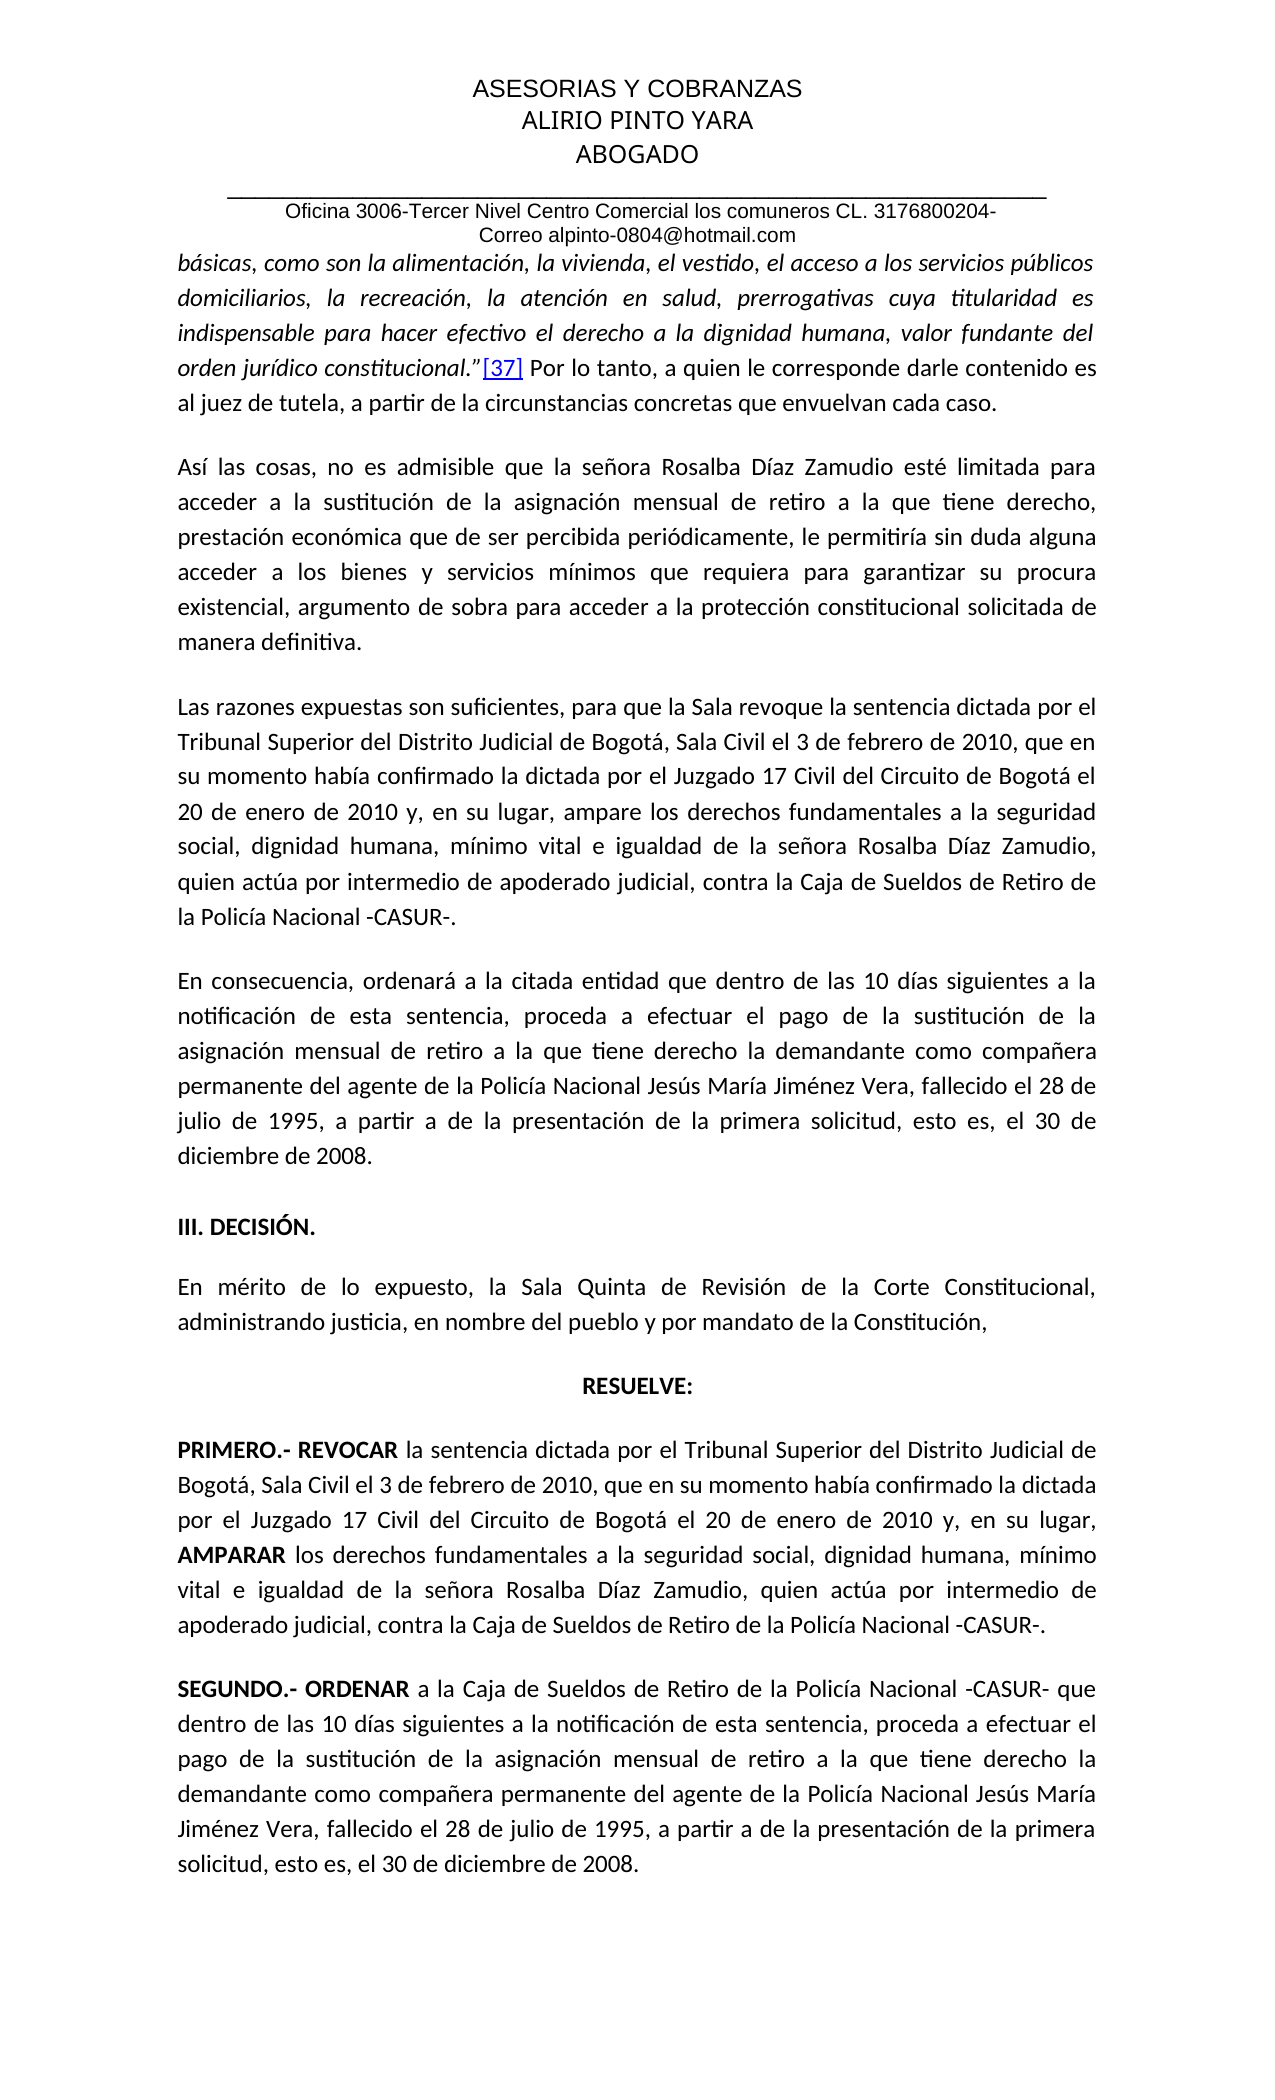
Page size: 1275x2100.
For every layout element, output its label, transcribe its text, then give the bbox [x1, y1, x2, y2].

text Así las cosas, no es admisible que la señora Rosalba Díaz Zamudio esté limitada para acceder a la sustitución de la asignación mensual de retiro a la que tiene derecho, prestación económica que de ser percibida periódicamente, le permitiría sin duda alguna acceder a los bienes y servicios mínimos que requiera para garantizar su procura existencial, argumento de sobra para acceder a la protección constitucional solicitada de manera definitiva. [177, 451, 1098, 657]
text PRIMERO.- REVOCAR la sentencia dictada por el Tribunal Superior del Distrito Judicial de Bogotá, Sala Civil el 3 de febrero de 2010, que en su momento había confirmado la dictada por el Juzgado 17 Civil del Circuito de Bogotá el 20 de enero de 2010 y, en su lugar, AMPARAR los derechos fundamentales a la seguridad social, dignidad humana, mínimo vital e igualdad de la señora Rosalba Díaz Zamudio, quien actúa por intermedio de apoderado judicial, contra la Caja de Sueldos de Retiro de la Policía Nacional -CASUR-. [177, 1434, 1098, 1639]
text En consecuencia, ordenará a la citada entidad que dentro de las 10 días siguientes a la notificación de esta sentencia, proceda a efectuar el pago de la sustitución de la asignación mensual de retiro a la que tiene derecho la demandante como compañera permanente del agente de la Policía Nacional Jesús María Jiménez Vera, fallecido el 28 de julio de 1995, a partir a de la presentación de la primera solicitud, esto es, el 30 de diciembre de 2008. [177, 965, 1098, 1170]
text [177, 247, 1098, 418]
text Las razones expuestas son suficientes, para que la Sala revoque la sentencia dictada por el Tribunal Superior del Distrito Judicial de Bogotá, Sala Civil el 3 de febrero de 2010, que en su momento había confirmado la dictada por el Juzgado 17 Civil del Circuito de Bogotá el 20 de enero de 2010 y, en su lugar, ampare los derechos fundamentales a la seguridad social, dignidad humana, mínimo vital e igualdad de la señora Rosalba Díaz Zamudio, quien actúa por intermedio de apoderado judicial, contra la Caja de Sueldos de Retiro de la Policía Nacional -CASUR-. [177, 691, 1098, 931]
text RESUELVE: [177, 1370, 1098, 1400]
text En mérito de lo expuesto, la Sala Quinta de Revisión de la Corte Constitucional, administrando justicia, en nombre del pueblo y por mandato de la Constitución, [177, 1271, 1098, 1336]
text III. DECISIÓN. [177, 1204, 1098, 1241]
text SEGUNDO.- ORDENAR a la Caja de Sueldos de Retiro de la Policía Nacional -CASUR- que dentro de las 10 días siguientes a la notificación de esta sentencia, proceda a efectuar el pago de la sustitución de la asignación mensual de retiro a la que tiene derecho la demandante como compañera permanente del agente de la Policía Nacional Jesús María Jiménez Vera, fallecido el 28 de julio de 1995, a partir a de la presentación de la primera solicitud, esto es, el 30 de diciembre de 2008. [177, 1673, 1098, 1879]
